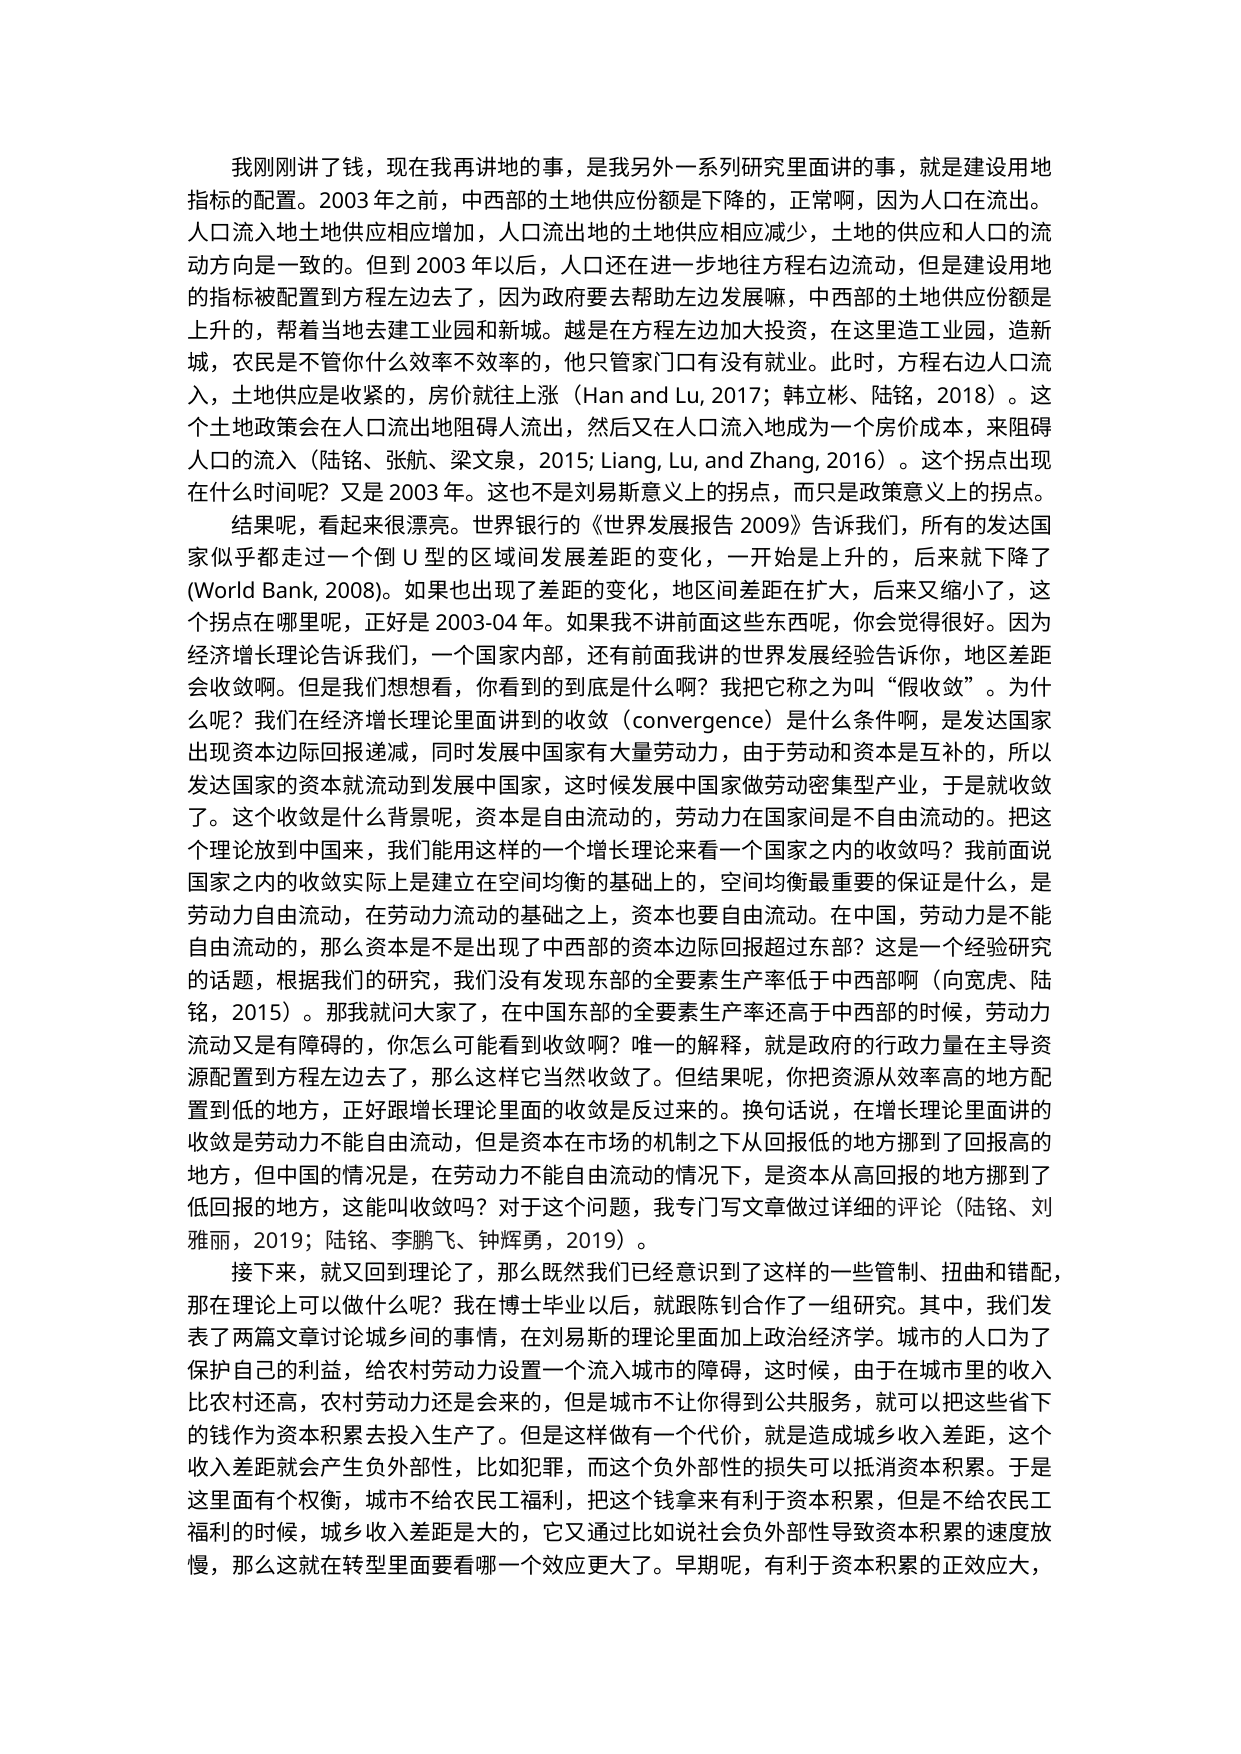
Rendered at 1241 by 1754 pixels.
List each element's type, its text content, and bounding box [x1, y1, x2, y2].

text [187, 1255, 1053, 1580]
text 我刚刚讲了钱，现在我再讲地的事，是我另外一系列研究里面讲的事，就是建设用地指标的配置。2003年之前，中西部的土地供应份额是下降的，正常啊，因为人口在流出。人口流入地土地供应相应增加，人口流出地的土地供应相应减少，土地的供应和人口的流动方向是一致的。但到2003年以后，人口还在进一步地往方程右边流动，但是建设用地的指标被配置到方程左边去了，因为政府要去帮助左边发展嘛，中西部的土地供应份额是上升的，帮着当地去建工业园和新城。越是在方程左边加大投资，在这里造工业园，造新城，农民是不管你什么效率不效率的，他只管家门口有没有就业。此时，方程右边人口流入，土地供应是收紧的，房价就往上涨（Han and Lu, 2017；韩立彬、陆铭，2018）。这个土地政策会在人口流出地阻碍人流出，然后又在人口流入地成为一个房价成本，来阻碍人口的流入（陆铭、张航、梁文泉，2015; Liang, Lu, and Zhang, 2016）。这个拐点出现在什么时间呢？又是2003年。这也不是刘易斯意义上的拐点，而只是政策意义上的拐点。 [187, 150, 1053, 507]
text 结果呢，看起来很漂亮。世界银行的《世界发展报告2009》告诉我们，所有的发达国家似乎都走过一个倒U型的区域间发展差距的变化，一开始是上升的，后来就下降了(World Bank, 2008)。如果也出现了差距的变化，地区间差距在扩大，后来又缩小了，这个拐点在哪里呢，正好是2003-04年。如果我不讲前面这些东西呢，你会觉得很好。因为经济增长理论告诉我们，一个国家内部，还有前面我讲的世界发展经验告诉你，地区差距会收敛啊。但是我们想想看，你看到的到底是什么啊？我把它称之为叫“假收敛”。为什么呢？我们在经济增长理论里面讲到的收敛（convergence）是什么条件啊，是发达国家出现资本边际回报递减，同时发展中国家有大量劳动力，由于劳动和资本是互补的，所以发达国家的资本就流动到发展中国家，这时候发展中国家做劳动密集型产业，于是就收敛了。这个收敛是什么背景呢，资本是自由流动的，劳动力在国家间是不自由流动的。把这个理论放到中国来，我们能用这样的一个增长理论来看一个国家之内的收敛吗？我前面说，国家之内的收敛实际上是建立在空间均衡的基础上的，空间均衡最重要的保证是什么，是劳动力自由流动，在劳动力流动的基础之上，资本也要自由流动。在中国，劳动力是不能自由流动的，那么资本是不是出现了中西部的资本边际回报超过东部？这是一个经验研究的话题，根据我们的研究，我们没有发现东部的全要素生产率低于中西部啊（向宽虎、陆铭，2015）。那我就问大家了，在中国东部的全要素生产率还高于中西部的时候，劳动力流动又是有障碍的，你怎么可能看到收敛啊？唯一的解释，就是政府的行政力量在主导资源配置到方程左边去了，那么这样它当然收敛了。但结果呢，你把资源从效率高的地方配置到低的地方，正好跟增长理论里面的收敛是反过来的。换句话说，在增长理论里面讲的收敛是劳动力不能自由流动，但是资本在市场的机制之下从回报低的地方挪到了回报高的地方，但中国的情况是，在劳动力不能自由流动的情况下，是资本从高回报的地方挪到了低回报的地方，这能叫收敛吗？对于这个问题，我专门写文章做过详细的评论（陆铭、刘雅丽，2019；陆铭、李鹏飞、钟辉勇，2019）。 [187, 507, 1053, 1255]
